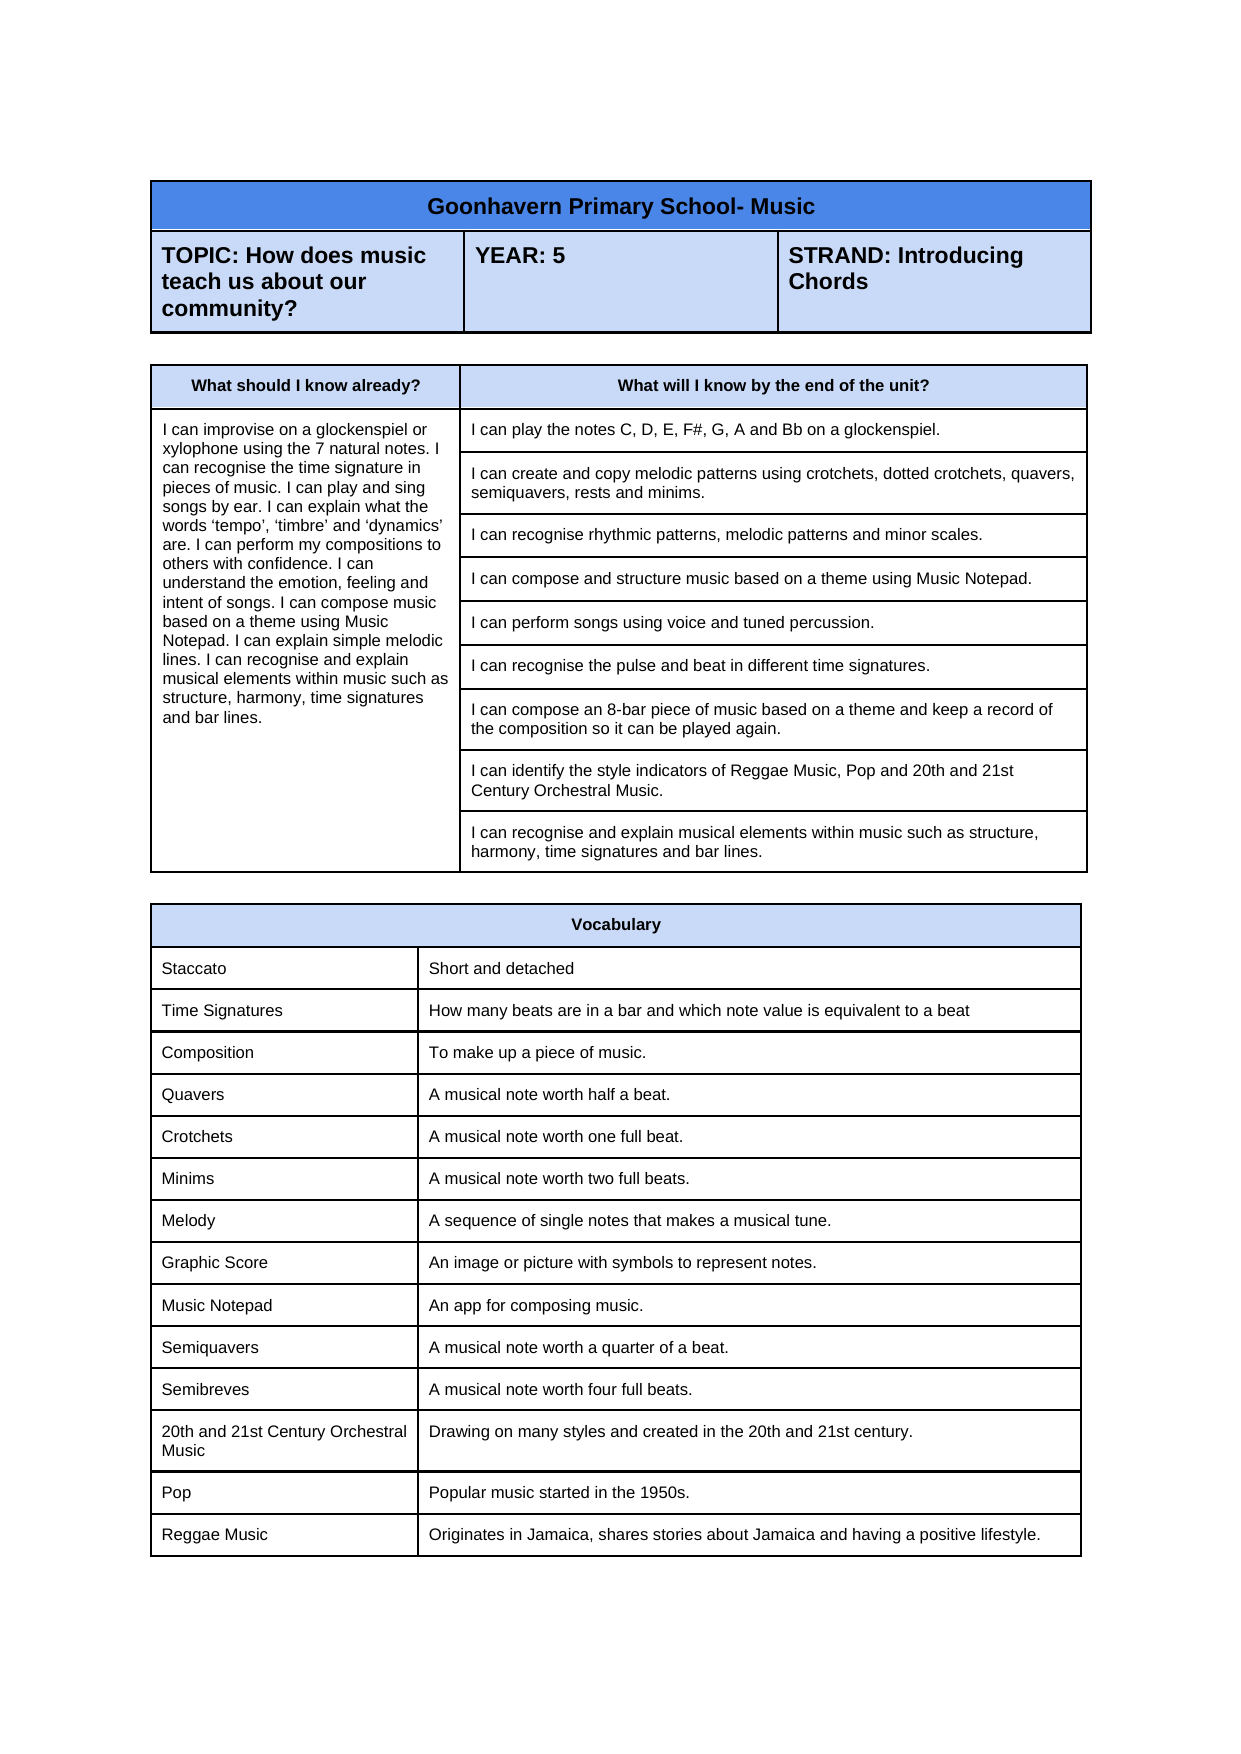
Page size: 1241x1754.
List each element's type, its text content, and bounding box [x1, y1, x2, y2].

table_cell A musical note worth a quarter of a beat. [419, 1327, 1080, 1367]
table_cell Reggae Music [152, 1515, 417, 1554]
table_cell 20th and 21st Century Orchestral Music [152, 1411, 417, 1470]
table_cell I can create and copy melodic patterns using crotchets, dotted crotchets, quavers, semiquavers, rests and minims. [461, 453, 1086, 512]
table_cell STRAND: Introducing Chords [779, 232, 1090, 331]
table_cell Quavers [152, 1075, 417, 1114]
table_cell Semiquavers [152, 1327, 417, 1367]
table_cell Originates in Jamaica, shares stories about Jamaica and having a positive lifestyle. [419, 1515, 1080, 1554]
table_cell Melody [152, 1201, 417, 1241]
table_cell Drawing on many styles and created in the 20th and 21st century. [419, 1411, 1080, 1470]
table_cell Graphic Score [152, 1243, 417, 1283]
table_cell I can recognise rhythmic patterns, melodic patterns and minor scales. [461, 515, 1086, 556]
table_header What should I know already? [152, 366, 459, 407]
table_cell I can perform songs using voice and tuned percussion. [461, 602, 1086, 644]
table_cell A musical note worth four full beats. [419, 1369, 1080, 1409]
table_cell Minims [152, 1159, 417, 1199]
table_cell Short and detached [419, 948, 1080, 988]
table_cell TOPIC: How does music teach us about our community? [152, 232, 463, 331]
table_cell Popular music started in the 1950s. [419, 1473, 1080, 1512]
table_cell An app for composing music. [419, 1285, 1080, 1325]
table_cell A musical note worth two full beats. [419, 1159, 1080, 1199]
table_header What will I know by the end of the unit? [461, 366, 1086, 407]
table_cell A musical note worth one full beat. [419, 1117, 1080, 1157]
table_cell Composition [152, 1033, 417, 1072]
table_cell How many beats are in a bar and which note value is equivalent to a beat [419, 990, 1080, 1030]
table_cell A sequence of single notes that makes a musical tune. [419, 1201, 1080, 1241]
table_cell A musical note worth half a beat. [419, 1075, 1080, 1114]
table_cell I can identify the style indicators of Reggae Music, Pop and 20th and 21st Century Orchestral Music. [461, 751, 1086, 810]
table_cell Crotchets [152, 1117, 417, 1157]
table_cell I can compose an 8-bar piece of music based on a theme and keep a record of the composition so it can be played again. [461, 690, 1086, 749]
table_cell YEAR: 5 [465, 232, 777, 331]
table_cell I can improvise on a glockenspiel or xylophone using the 7 natural notes. I can recognise the time signature in pieces of music. I can play and sing songs by ear. I can explain what the words ‘tempo’, ‘timbre’ and ‘dynamics’ are. I can perform my compositions to others with confidence. I can understand the emotion, feeling and intent of songs. I can compose music based on a theme using Music Notepad. I can explain simple melodic lines. I can recognise and explain musical elements within music such as structure, harmony, time signatures and bar lines. [152, 410, 459, 871]
table_cell Music Notepad [152, 1285, 417, 1325]
table_cell I can compose and structure music based on a theme using Music Notepad. [461, 558, 1086, 600]
table_cell Semibreves [152, 1369, 417, 1409]
table_cell Pop [152, 1473, 417, 1512]
table_header Goonhavern Primary School- Music [152, 182, 1090, 229]
table_cell Staccato [152, 948, 417, 988]
table_cell Time Signatures [152, 990, 417, 1030]
table_cell I can recognise the pulse and beat in different time signatures. [461, 646, 1086, 687]
table_cell I can recognise and explain musical elements within music such as structure, harmony, time signatures and bar lines. [461, 812, 1086, 871]
table_cell An image or picture with symbols to represent notes. [419, 1243, 1080, 1283]
table_header Vocabulary [152, 905, 1080, 946]
table_cell I can play the notes C, D, E, F#, G, A and Bb on a glockenspiel. [461, 410, 1086, 451]
table_cell To make up a piece of music. [419, 1033, 1080, 1072]
